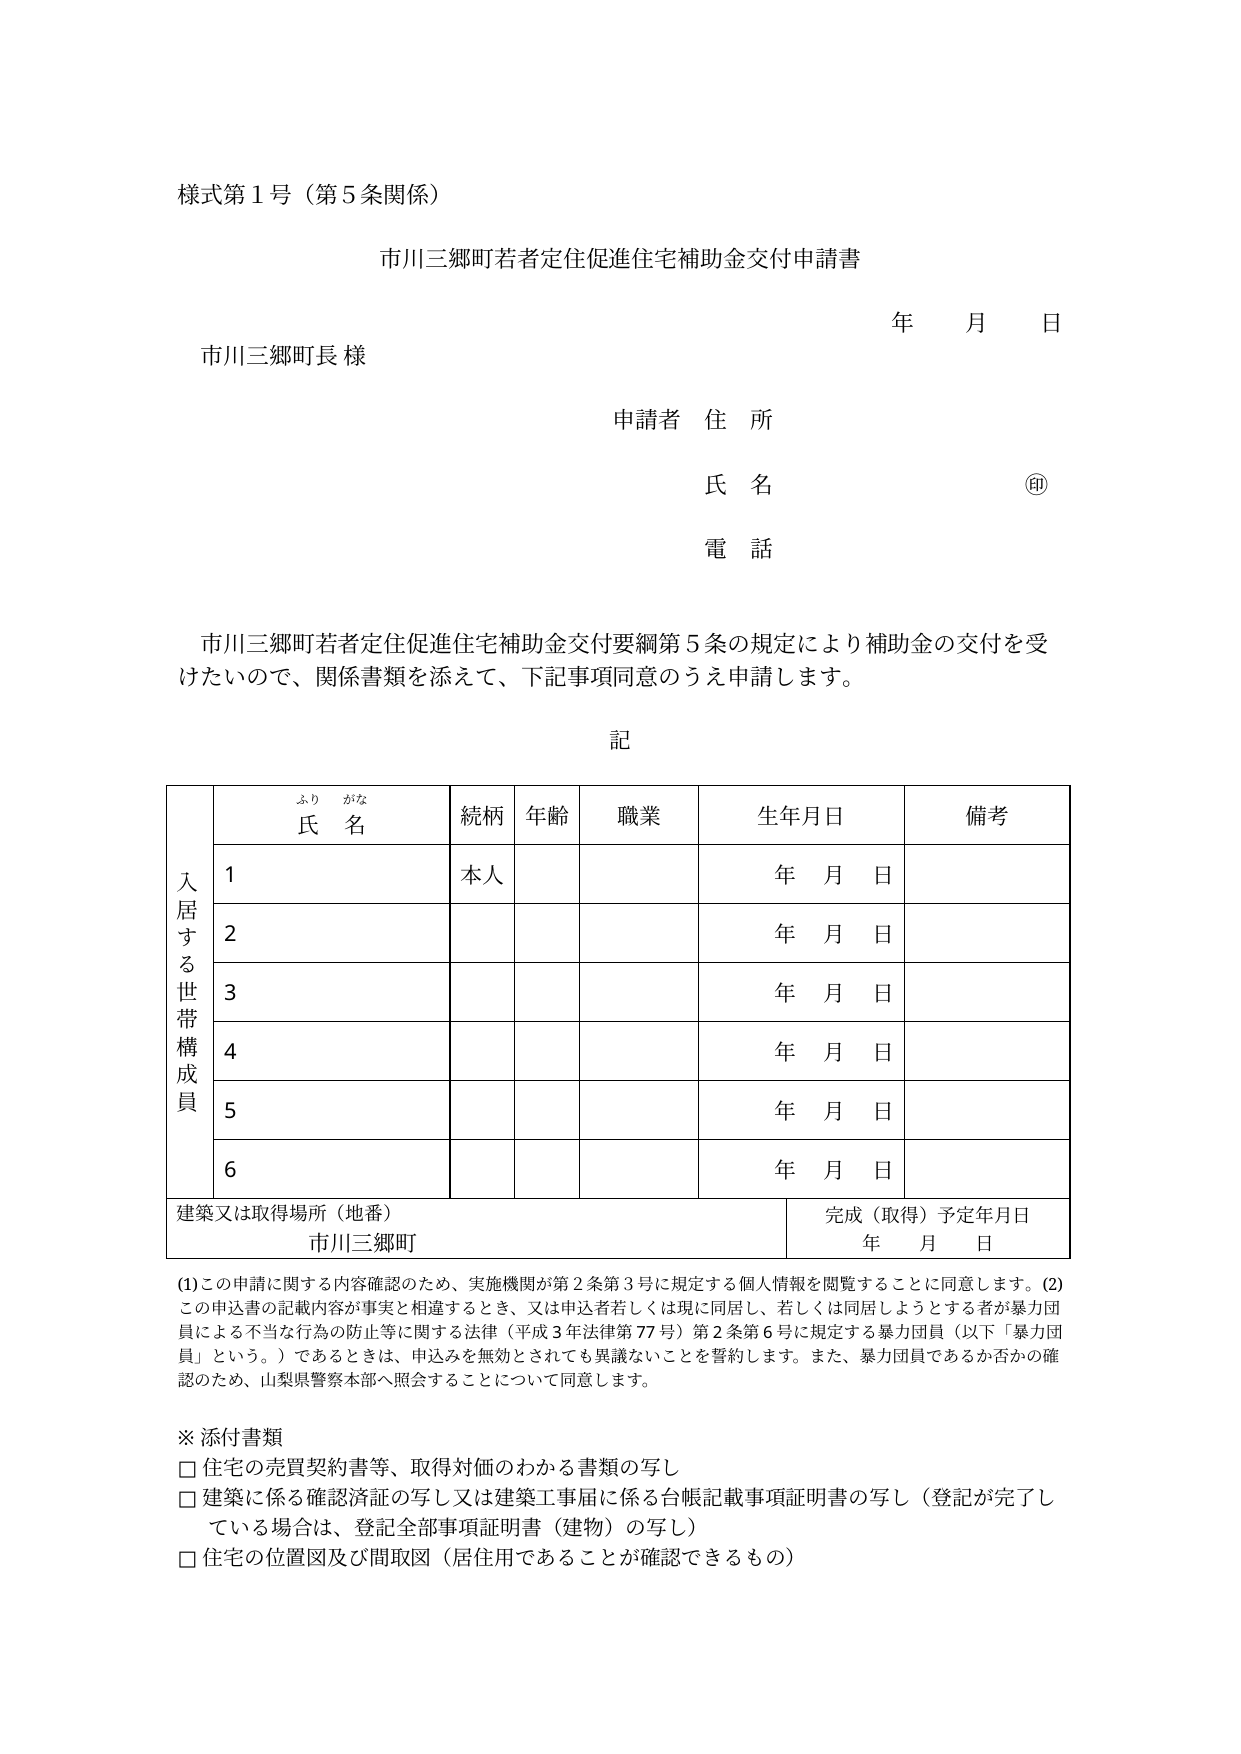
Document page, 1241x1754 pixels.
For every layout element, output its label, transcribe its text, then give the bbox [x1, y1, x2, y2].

table_header 続柄 [451, 786, 514, 844]
text □ 住宅の位置図及び間取図（居住用であることが確認できるもの） [177, 1541, 1063, 1571]
table_cell 完成（取得）予定年月日 年 月 日 [787, 1199, 1069, 1258]
text 市川三郷町長 様 [177, 338, 1063, 371]
table_cell [451, 1140, 514, 1198]
table_cell [580, 963, 698, 1021]
table_cell [515, 1140, 579, 1198]
table_cell 建築又は取得場所（地番） 市川三郷町 [167, 1199, 786, 1258]
table_cell 年 月 日 [699, 963, 904, 1021]
table_cell [905, 963, 1069, 1021]
table_cell 年 月 日 [699, 1081, 904, 1139]
table_cell [580, 1022, 698, 1080]
table_header 職業 [580, 786, 698, 844]
table_cell [905, 1081, 1069, 1139]
table_cell [905, 1140, 1069, 1198]
table_cell [515, 1022, 579, 1080]
table_header 入居する世帯構成員 [167, 786, 213, 1198]
text 電 話 [177, 531, 1063, 564]
table_header 生年月日 [699, 786, 904, 844]
table_cell 年 月 日 [699, 1022, 904, 1080]
table_cell [580, 904, 698, 962]
table_cell 6 [214, 1140, 449, 1198]
text 申請者 住 所 [177, 403, 1063, 436]
table_cell [451, 1081, 514, 1139]
table_cell 年 月 日 [699, 1140, 904, 1198]
table_cell 年 月 日 [699, 845, 904, 903]
table_cell [580, 845, 698, 903]
table_cell [580, 1081, 698, 1139]
table_cell [580, 1140, 698, 1198]
table_cell 5 [214, 1081, 449, 1139]
table_cell [905, 845, 1069, 903]
table_cell 1 [214, 845, 449, 903]
table_cell [905, 904, 1069, 962]
table_cell [515, 845, 579, 903]
table_cell [515, 904, 579, 962]
text □ 建築に係る確認済証の写し又は建築工事届に係る台帳記載事項証明書の写し（登記が完了している場合は、登記全部事項証明書（建物）の写し） [177, 1481, 1063, 1541]
table_cell [515, 963, 579, 1021]
table_cell 4 [214, 1022, 449, 1080]
table_cell [451, 1022, 514, 1080]
table_header 年齢 [515, 786, 579, 844]
table_cell 3 [214, 963, 449, 1021]
table_cell [905, 1022, 1069, 1080]
table_cell [515, 1081, 579, 1139]
table_header 備考 [905, 786, 1069, 844]
text 年 月 日 [177, 306, 1063, 338]
text □ 住宅の売買契約書等、取得対価のわかる書類の写し [177, 1451, 1063, 1481]
subtitle 記 [177, 723, 1063, 755]
table_cell 年 月 日 [699, 904, 904, 962]
table_cell 2 [214, 904, 449, 962]
text 市川三郷町若者定住促進住宅補助金交付要綱第５条の規定により補助金の交付を受けたいので、関係書類を添えて、下記事項同意のうえ申請します。 [177, 626, 1063, 692]
text 市川三郷町若者定住促進住宅補助金交付申請書 [177, 241, 1063, 274]
text 氏 名 ㊞ [177, 467, 1063, 500]
text (1)この申請に関する内容確認のため、実施機関が第２条第３号に規定する個人情報を閲覧することに同意します。(2)この申込書の記載内容が事実と相違するとき、又は申込者若しくは現に同居し、若しくは同居しようとする者が暴力団員による不当な行為の防止等に関する法律（平成3年法律第77号）第2条第6号に規定する暴力団員（以下「暴力団員」という。）であるときは、申込みを無効とされても異議ないことを誓約します。また、暴力団員であるか否かの確認のため、山梨県警察本部へ照会することについて同意します。 [177, 1271, 1063, 1391]
text ※ 添付書類 [177, 1421, 1063, 1451]
table_cell [451, 904, 514, 962]
text 様式第１号（第５条関係） [177, 177, 1063, 210]
table_cell 本人 [451, 845, 514, 903]
table_cell [451, 963, 514, 1021]
table_header [214, 786, 449, 844]
